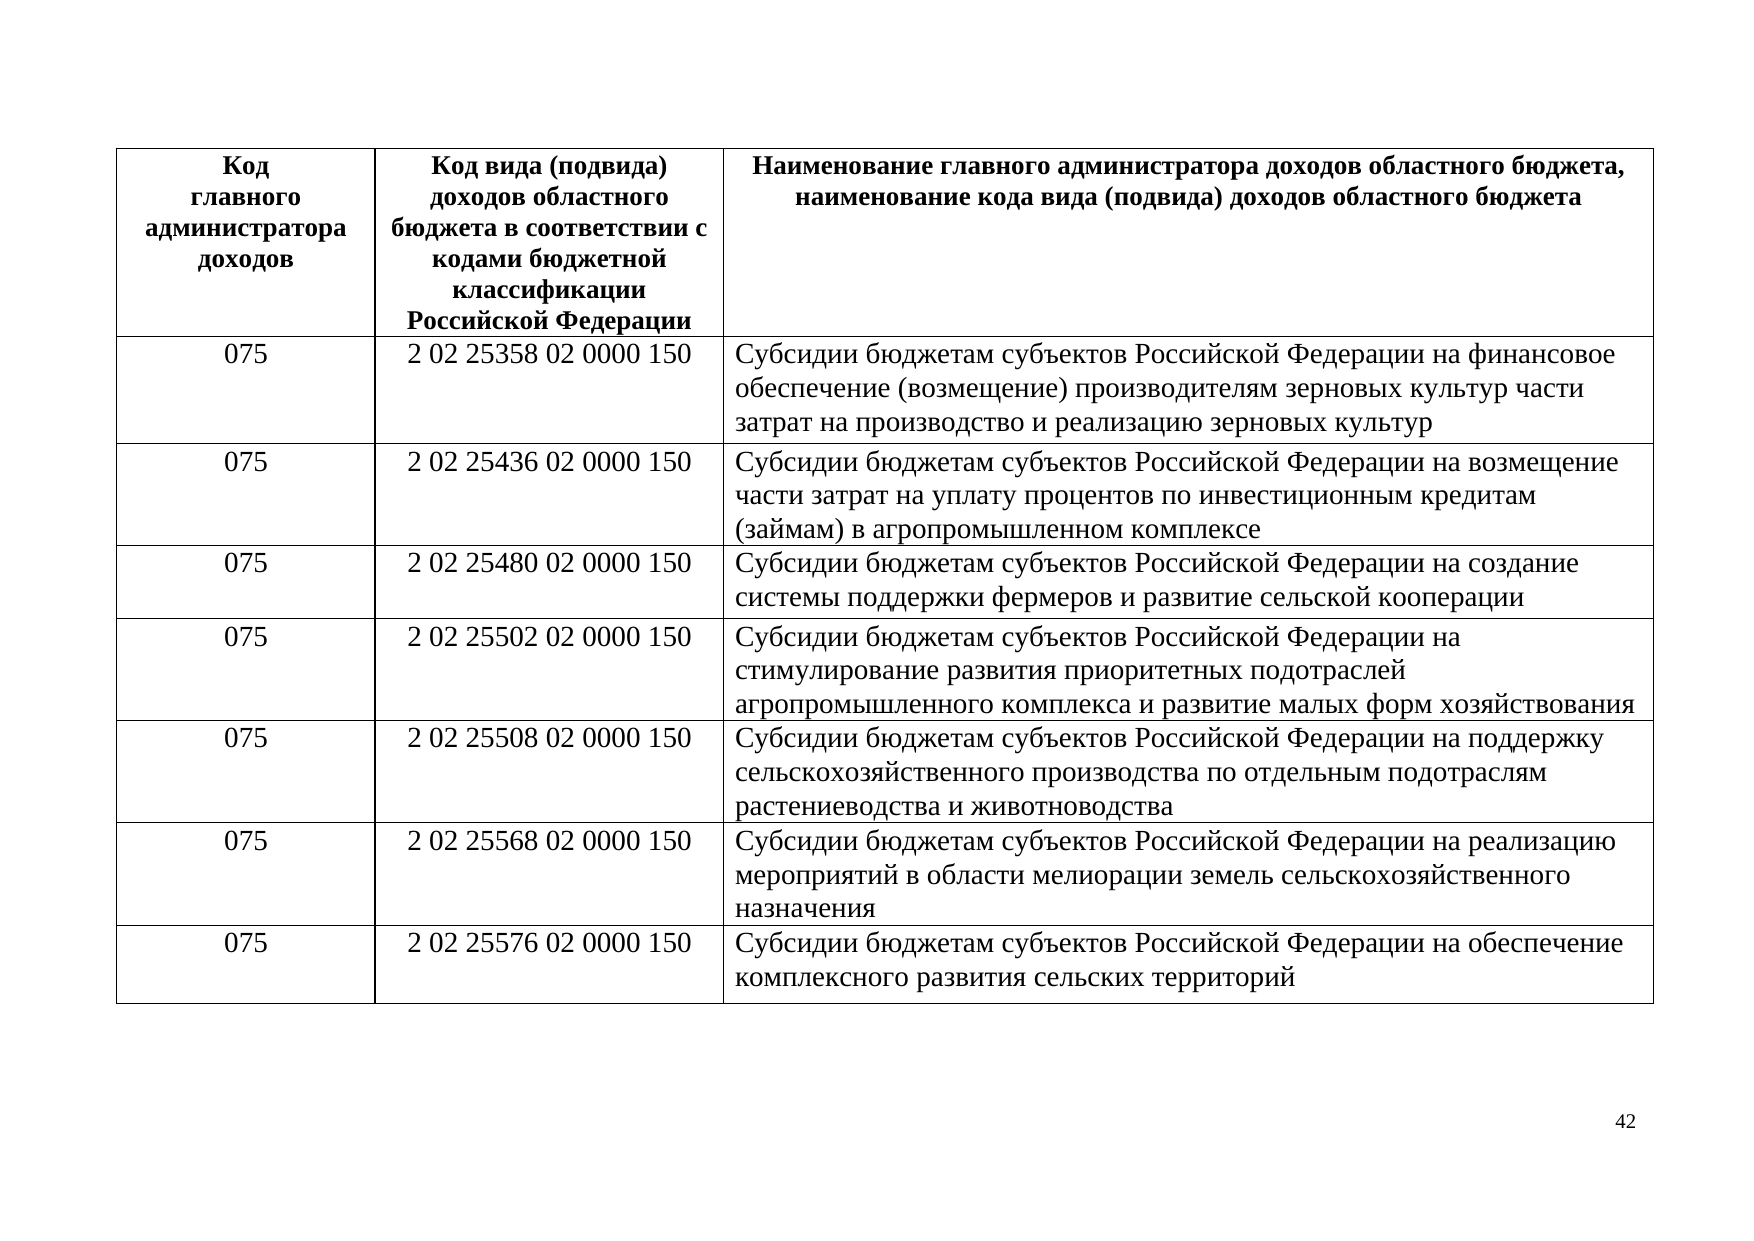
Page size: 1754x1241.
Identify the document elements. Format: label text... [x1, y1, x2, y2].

table_header Наименование главного администратора доходов областного бюджета, наименование кода вида (подвида) доходов областного бюджета [724, 149, 1653, 336]
table_cell 2 02 25502 02 0000 150 [376, 619, 723, 719]
table_cell 075 [117, 619, 374, 719]
table_cell 075 [117, 337, 374, 443]
table_cell 2 02 25480 02 0000 150 [376, 546, 723, 618]
table_cell 2 02 25576 02 0000 150 [376, 926, 723, 1003]
table_header Код главного администратора доходов [117, 149, 374, 336]
table_cell 075 [117, 444, 374, 544]
table_cell Субсидии бюджетам субъектов Российской Федерации на создание системы поддержки фермеров и развитие сельской кооперации [724, 546, 1653, 618]
table_cell 2 02 25358 02 0000 150 [376, 337, 723, 443]
table_cell 075 [117, 926, 374, 1003]
table_cell Субсидии бюджетам субъектов Российской Федерации на обеспечение комплексного развития сельских территорий [724, 926, 1653, 1003]
table_cell 075 [117, 546, 374, 618]
table_cell 2 02 25568 02 0000 150 [376, 823, 723, 924]
table_cell Субсидии бюджетам субъектов Российской Федерации на финансовое обеспечение (возмещение) производителям зерновых культур части затрат на производство и реализацию зерновых культур [724, 337, 1653, 443]
table_header Код вида (подвида) доходов областного бюджета в соответствии с кодами бюджетной классификации Российской Федерации [376, 149, 723, 336]
table_cell 2 02 25436 02 0000 150 [376, 444, 723, 544]
table_cell Субсидии бюджетам субъектов Российской Федерации на возмещение части затрат на уплату процентов по инвестиционным кредитам (займам) в агропромышленном комплексе [724, 444, 1653, 544]
table_cell Субсидии бюджетам субъектов Российской Федерации на стимулирование развития приоритетных подотраслей агропромышленного комплекса и развитие малых форм хозяйствования [724, 619, 1653, 719]
table_cell Субсидии бюджетам субъектов Российской Федерации на поддержку сельскохозяйственного производства по отдельным подотраслям растениеводства и животноводства [724, 721, 1653, 822]
table_cell 075 [117, 823, 374, 924]
table_cell Субсидии бюджетам субъектов Российской Федерации на реализацию мероприятий в области мелиорации земель сельскохозяйственного назначения [724, 823, 1653, 924]
table_cell 2 02 25508 02 0000 150 [376, 721, 723, 822]
table_cell 075 [117, 721, 374, 822]
